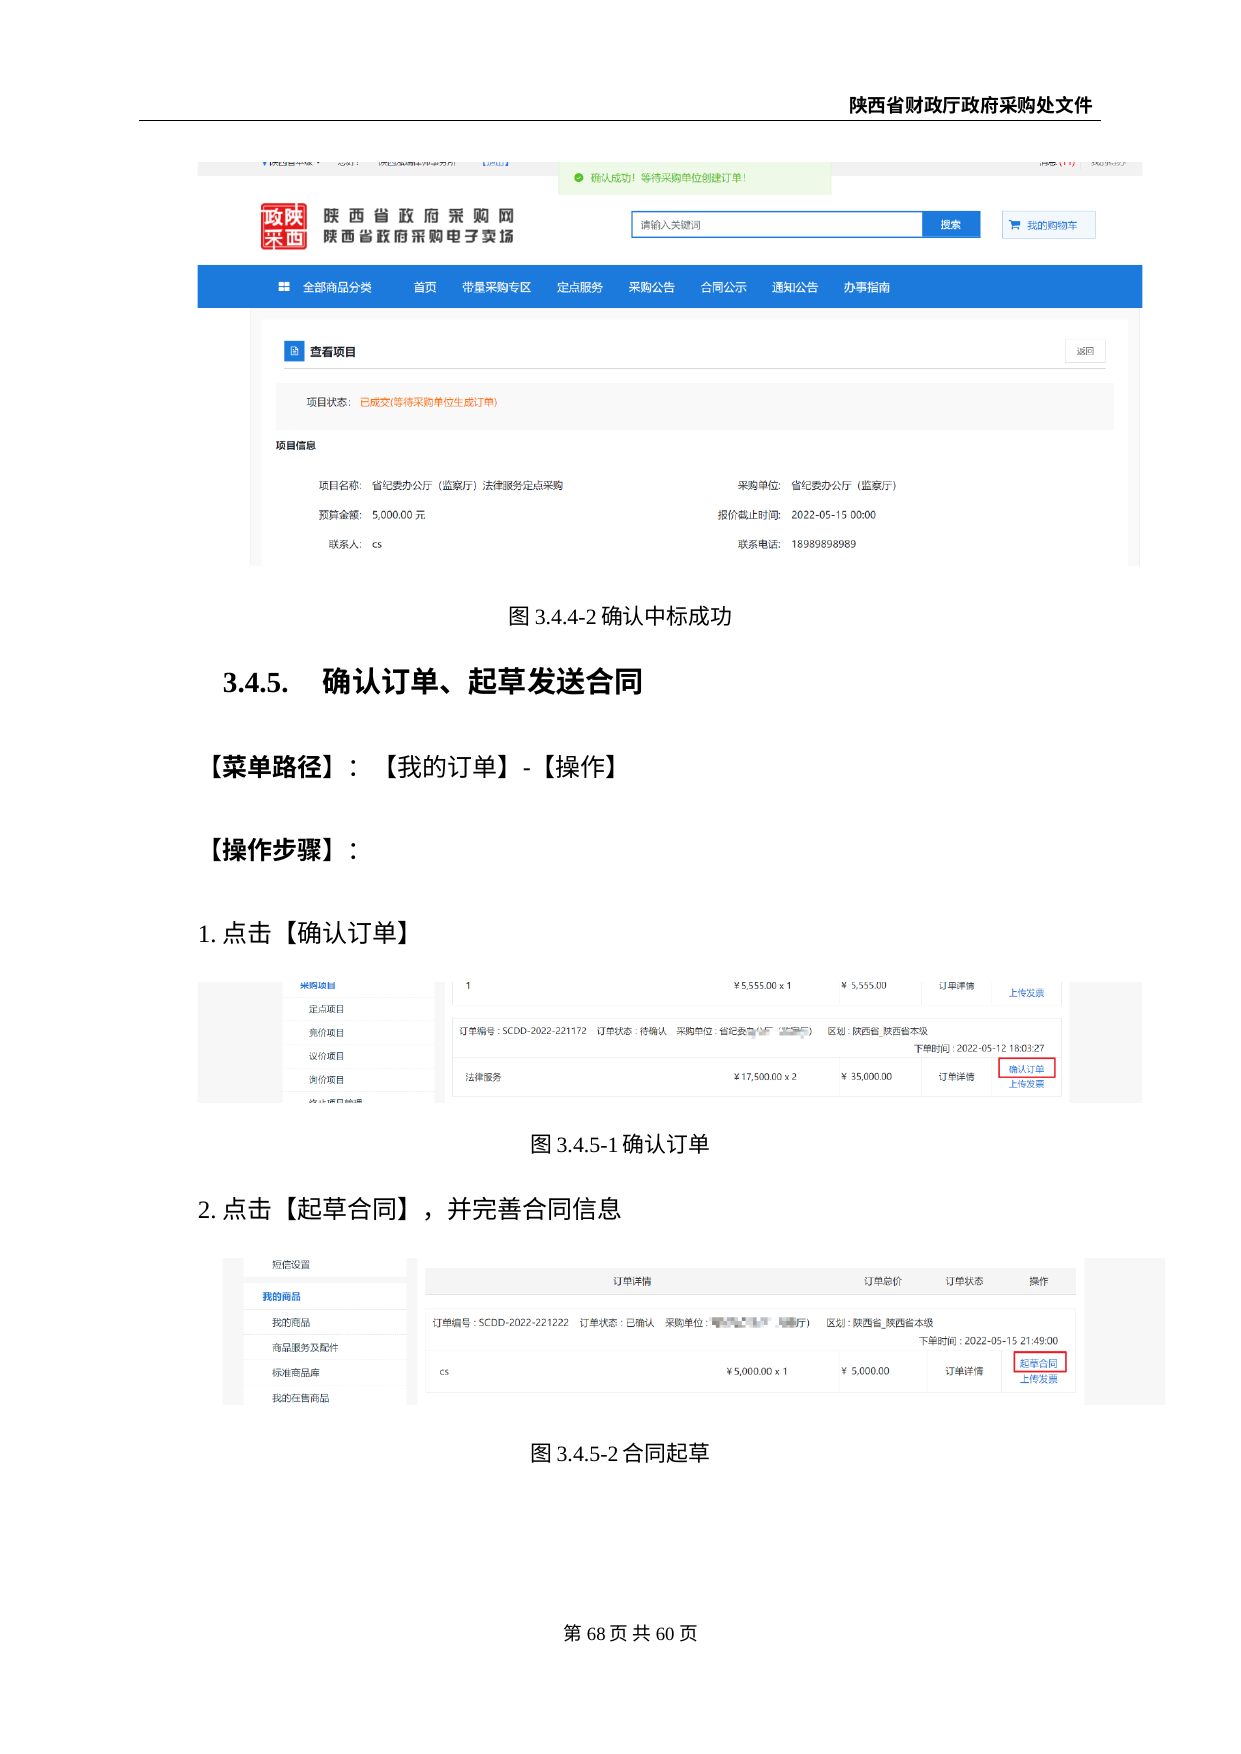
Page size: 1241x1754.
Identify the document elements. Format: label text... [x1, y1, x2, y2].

picture [222, 1258, 1166, 1405]
subtitle 确认订单、起草发送合同 [223, 647, 1093, 712]
picture [197, 982, 1142, 1103]
text 图3.4.5-2合同起草 [148, 1435, 1093, 1468]
text 【操作步骤】： [148, 816, 1093, 881]
list 点击【确认订单】 [148, 899, 1093, 964]
text 图3.4.4-2确认中标成功 [148, 599, 1093, 631]
list 点击【起草合同】，并完善合同信息 [148, 1175, 1093, 1240]
picture [197, 162, 1143, 566]
text 图3.4.5-1确认订单 [148, 1127, 1093, 1159]
text 【菜单路径】：【我的订单】-【操作】 [148, 733, 1093, 798]
